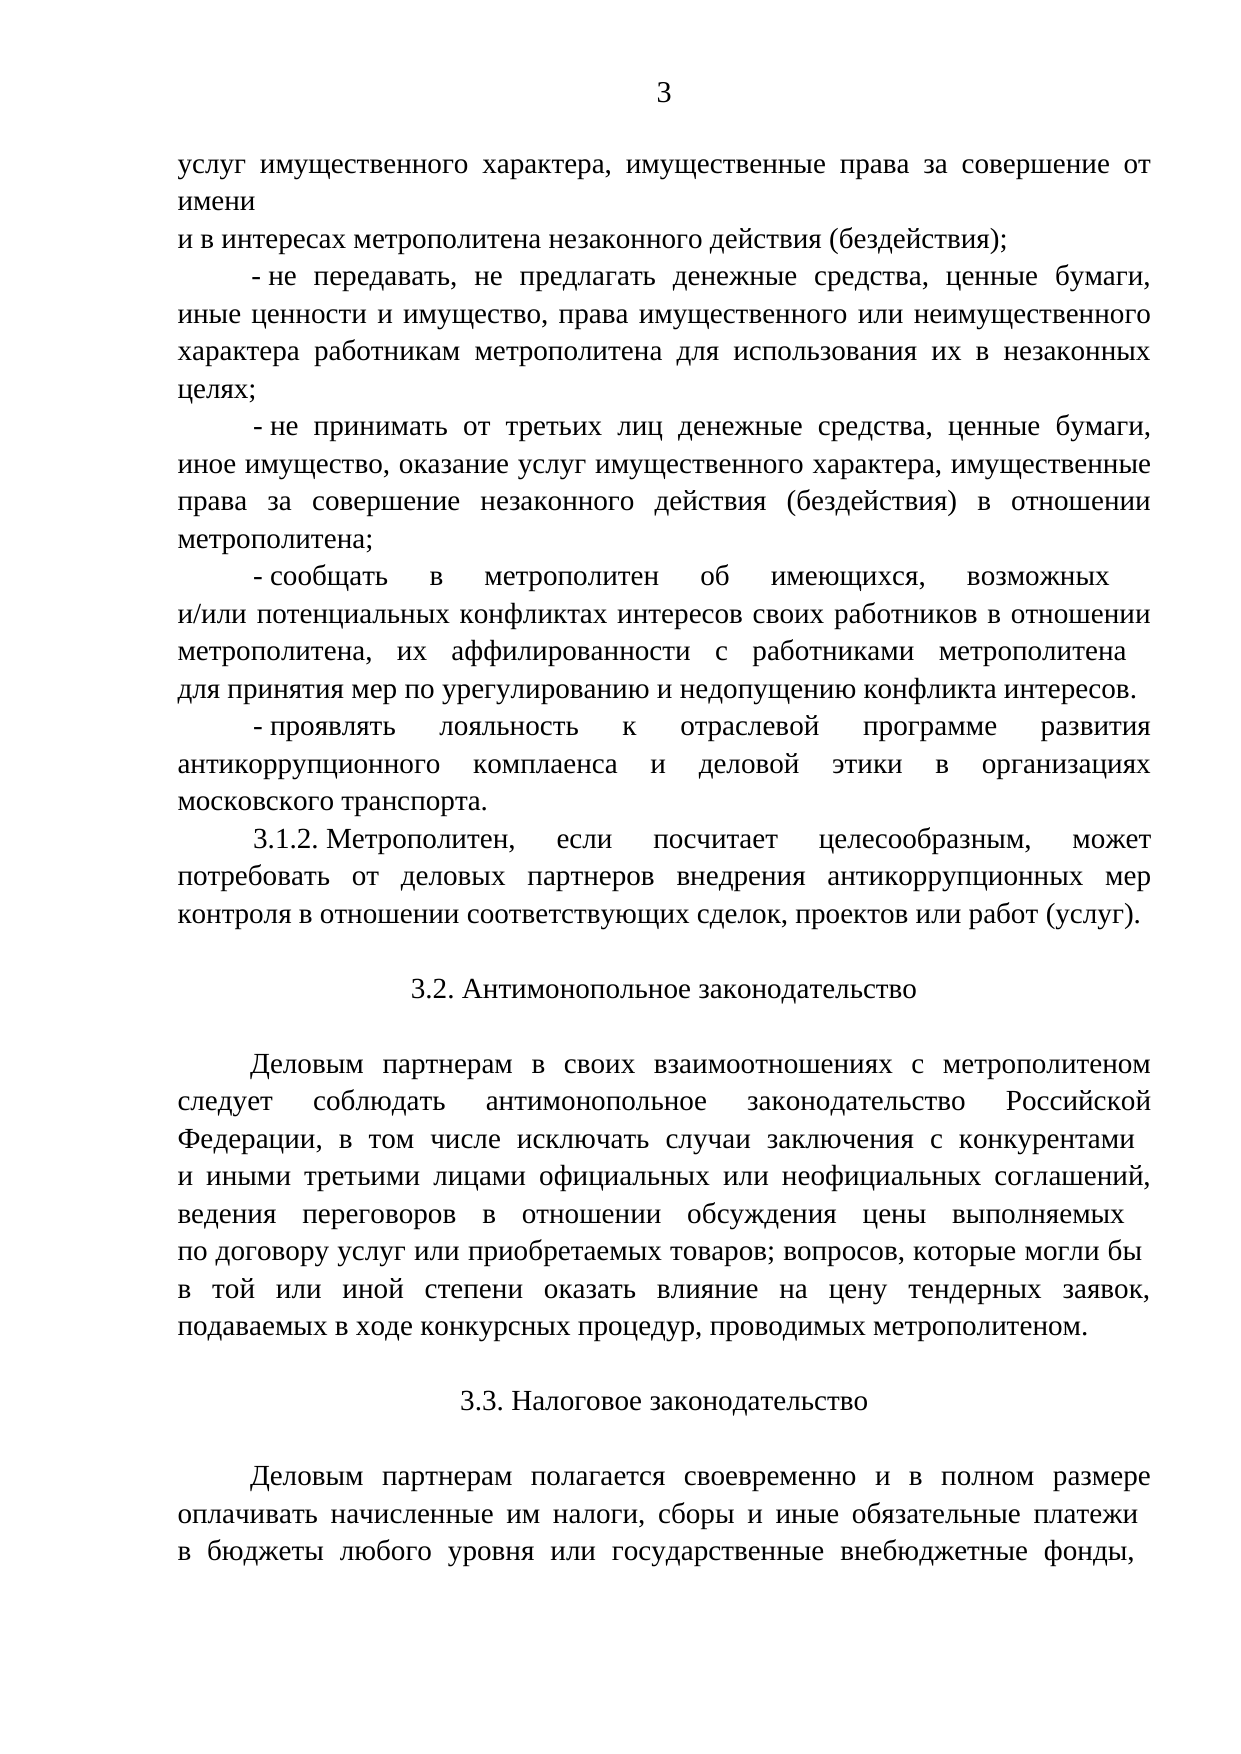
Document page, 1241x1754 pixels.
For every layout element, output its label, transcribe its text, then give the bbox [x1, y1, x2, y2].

text - проявлять лояльность к отраслевой программе развития антикоррупционного комплаенса и деловой этики в организациях московского транспорта. [177, 706, 1152, 818]
text 3.1.2. Метрополитен, если посчитает целесообразным, может потребовать от деловых партнеров внедрения антикоррупционных мер контроля в отношении соответствующих сделок, проектов или работ (услуг). [177, 818, 1152, 931]
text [177, 143, 1152, 256]
text 3.3. Налоговое законодательство [176, 1381, 1152, 1418]
text - не принимать от третьих лиц денежные средства, ценные бумаги, иное имущество, оказание услуг имущественного характера, имущественные права за совершение незаконного действия (бездействия) в отношении метрополитена; [177, 406, 1152, 556]
text - не передавать, не предлагать денежные средства, ценные бумаги, иные ценности и имущество, права имущественного или неимущественного характера работникам метрополитена для использования их в незаконных целях; [177, 256, 1152, 406]
text 3.2. Антимонопольное законодательство [176, 968, 1152, 1006]
text Деловым партнерам в своих взаимоотношениях с метрополитеном следует соблюдать антимонопольное законодательство Российской Федерации, в том числе исключать случаи заключения с конкурентами и иными третьими лицами официальных или неофициальных соглашений, ведения переговоров в отношении обсуждения цены выполняемых по договору услуг или приобретаемых товаров; вопросов, которые могли бы в той или иной степени оказать влияние на цену тендерных заявок, подаваемых в ходе конкурсных процедур, проводимых метрополитеном. [177, 1043, 1152, 1343]
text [177, 1456, 1152, 1568]
text - сообщать в метрополитен об имеющихся, возможных и/или потенциальных конфликтах интересов своих работников в отношении метрополитена, их аффилированности с работниками метрополитена для принятия мер по урегулированию и недопущению конфликта интересов. [177, 556, 1152, 706]
